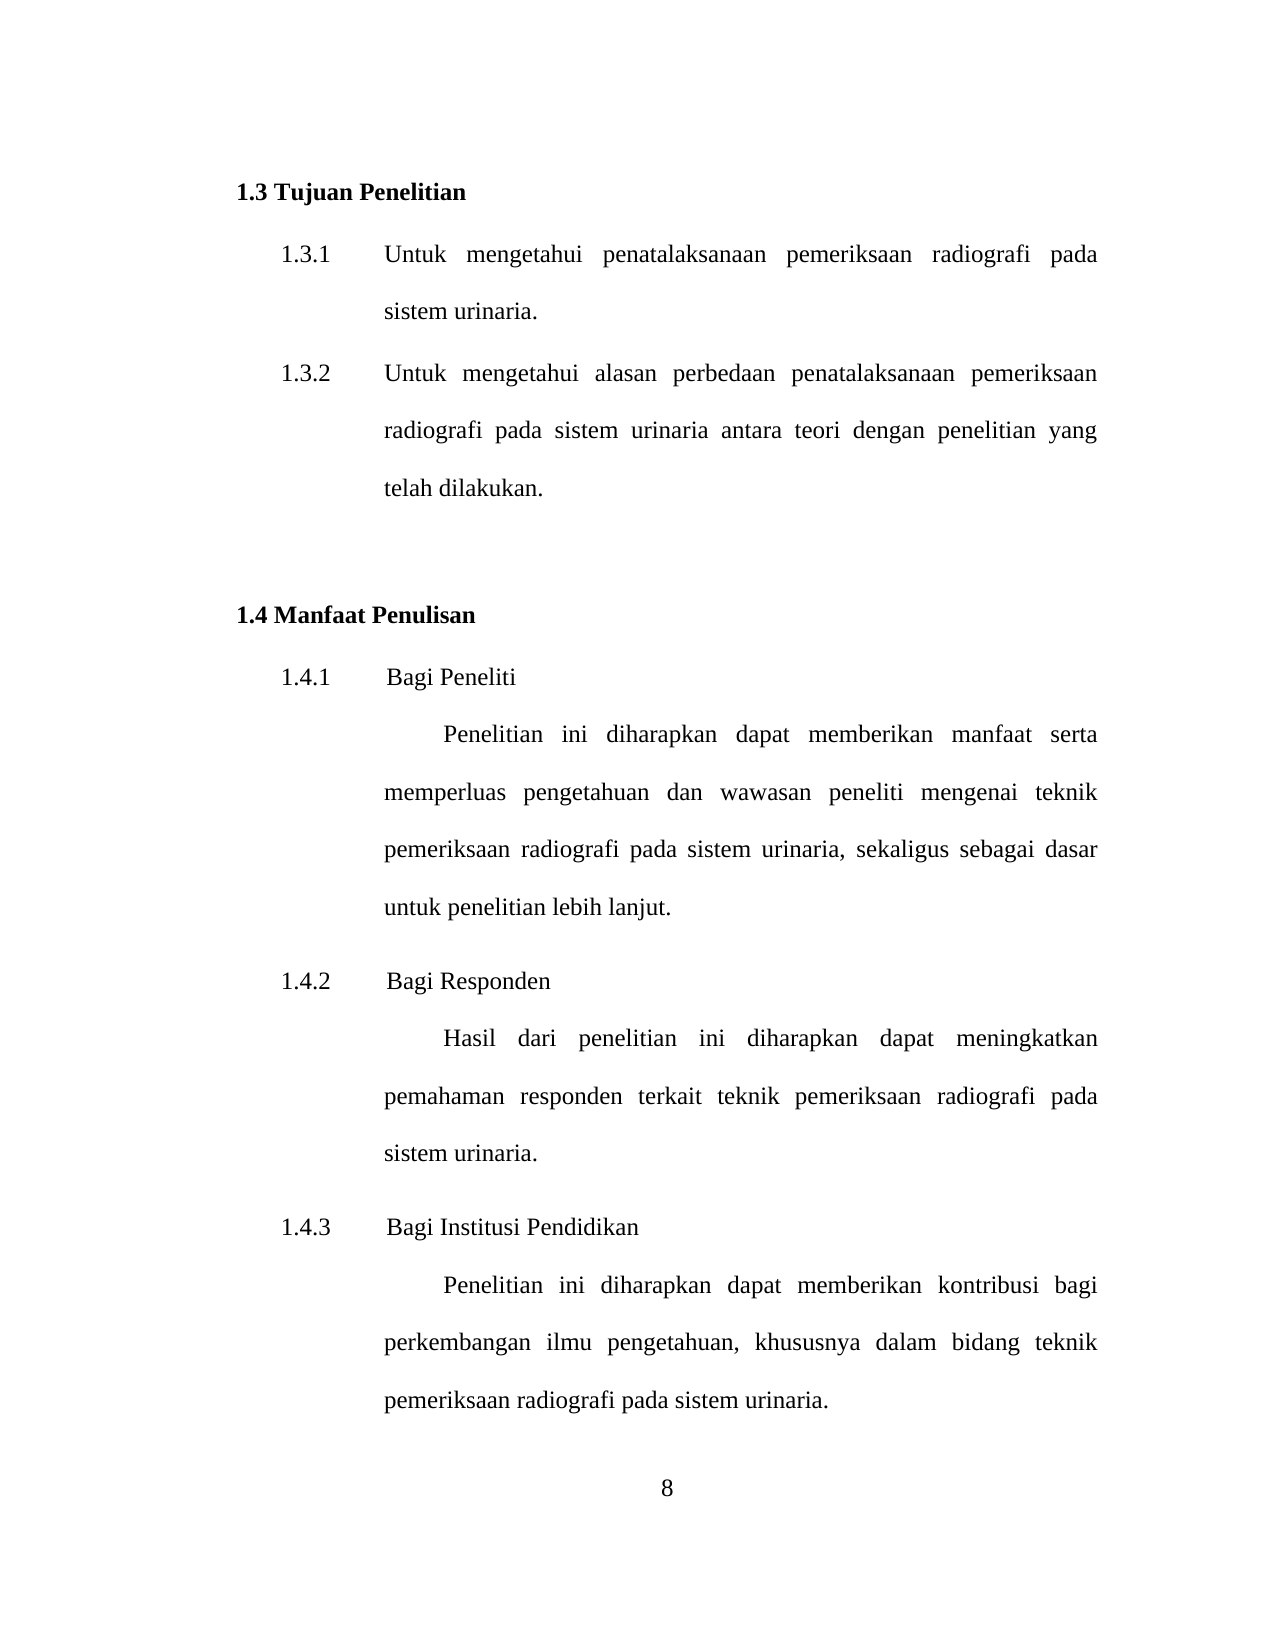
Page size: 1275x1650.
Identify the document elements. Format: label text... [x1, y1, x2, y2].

subtitle Tujuan Penelitian [236, 177, 1098, 206]
list Hasil dari penelitian ini diharapkan dapat meningkatkan pemahaman responden terkait teknik pemeriksaan radiografi pada sistem urinaria. [384, 1023, 1098, 1167]
subtitle Bagi Institusi Pendidikan [281, 1212, 1098, 1241]
subtitle Untuk mengetahui alasan perbedaan penatalaksanaan pemeriksaan radiografi pada sistem urinaria antara teori dengan penelitian yang telah dilakukan. [281, 358, 1098, 502]
subtitle Bagi Peneliti [281, 662, 1098, 690]
subtitle Bagi Responden [281, 966, 1098, 994]
subtitle Untuk mengetahui penatalaksanaan pemeriksaan radiografi pada sistem urinaria. [281, 239, 1098, 325]
subtitle Manfaat Penulisan [236, 600, 1098, 629]
list Penelitian ini diharapkan dapat memberikan manfaat serta memperluas pengetahuan dan wawasan peneliti mengenai teknik pemeriksaan radiografi pada sistem urinaria, sekaligus sebagai dasar untuk penelitian lebih lanjut. [384, 719, 1098, 920]
list Penelitian ini diharapkan dapat memberikan kontribusi bagi perkembangan ilmu pengetahuan, khususnya dalam bidang teknik pemeriksaan radiografi pada sistem urinaria. [384, 1270, 1098, 1414]
